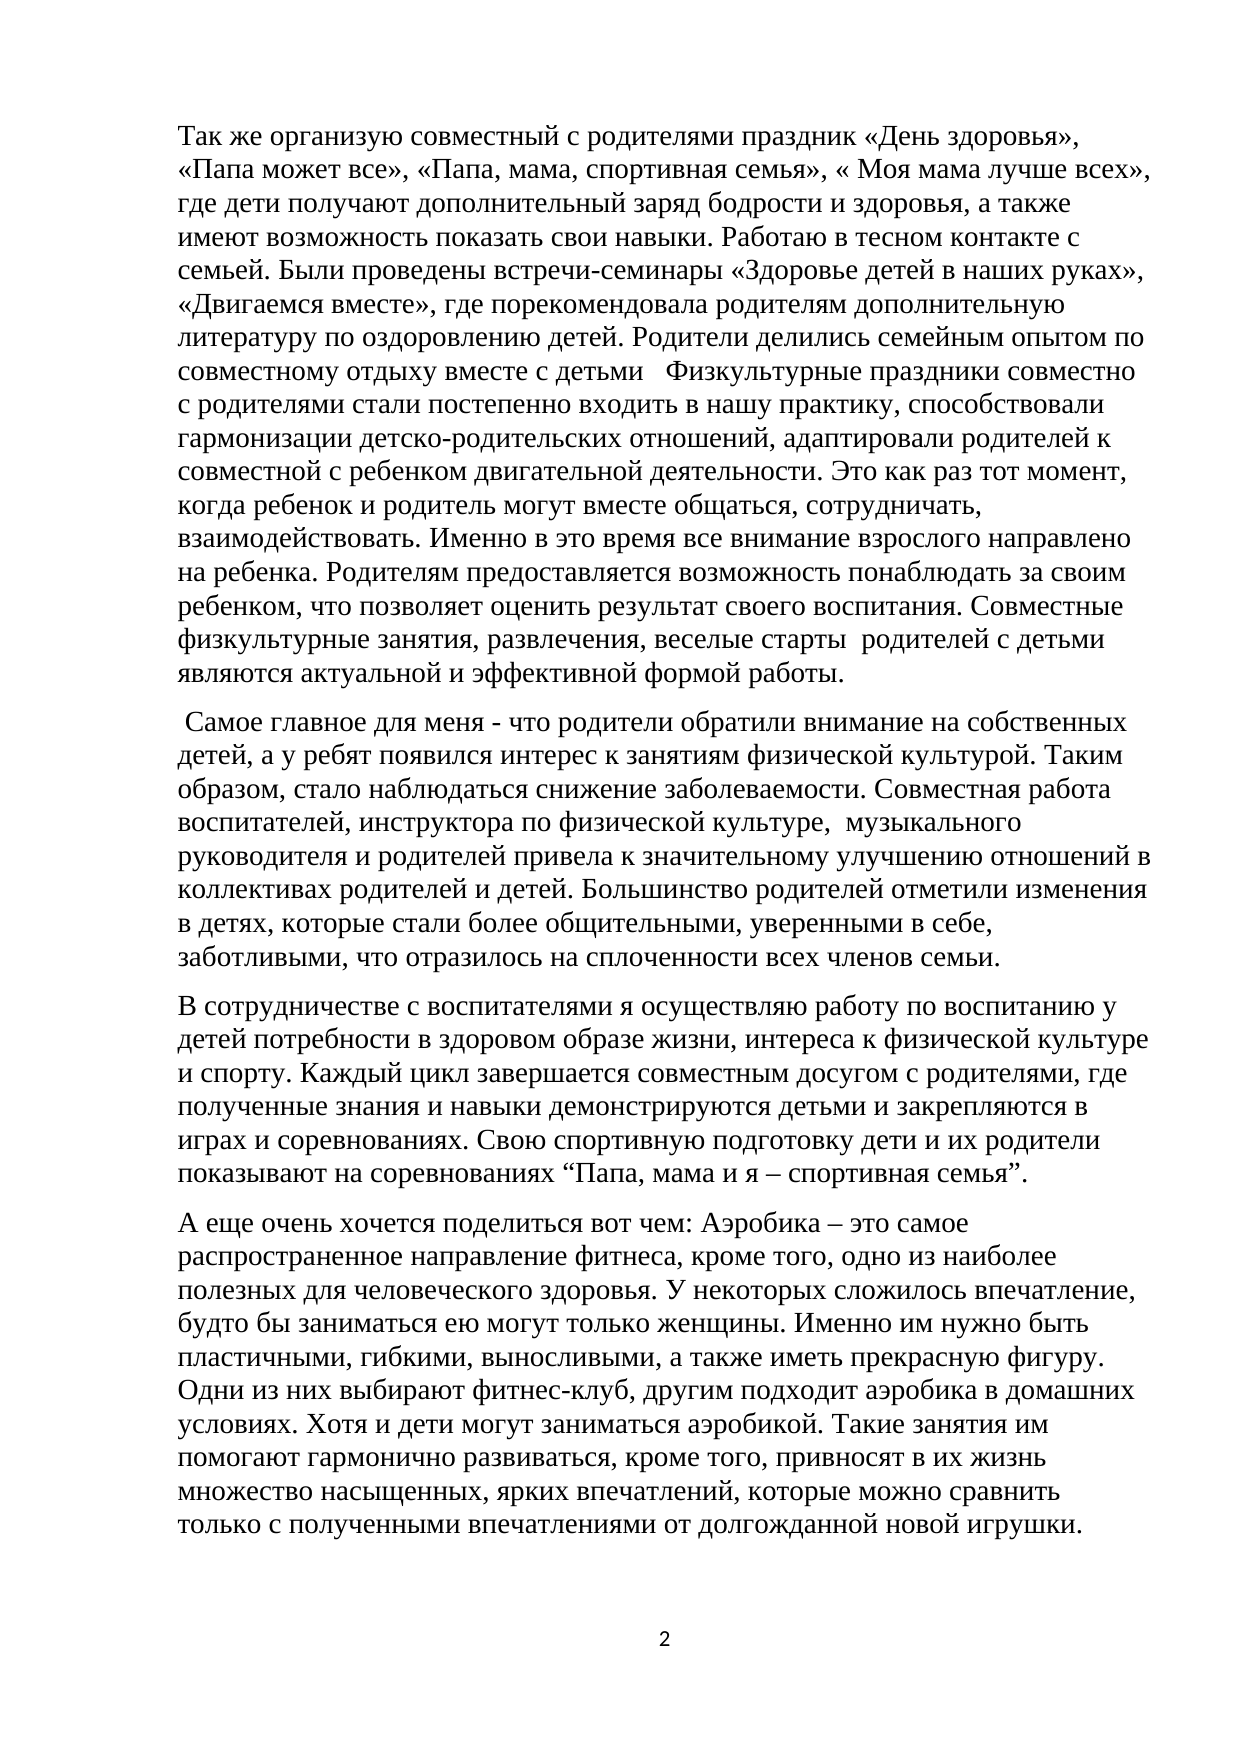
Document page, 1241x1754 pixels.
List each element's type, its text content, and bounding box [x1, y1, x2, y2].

text А еще очень хочется поделиться вот чем: Аэробика – это самое распространенное направление фитнеса, кроме того, одно из наиболее полезных для человеческого здоровья. У некоторых сложилось впечатление, будто бы заниматься ею могут только женщины. Именно им нужно быть пластичными, гибкими, выносливыми, а также иметь прекрасную фигуру. Одни из них выбирают фитнес-клуб, другим подходит аэробика в домашних условиях. Хотя и дети могут заниматься аэробикой. Такие занятия им помогают гармонично развиваться, кроме того, привносят в их жизнь множество насыщенных, ярких впечатлений, которые можно сравнить только с полученными впечатлениями от долгожданной новой игрушки. [177, 1205, 1152, 1540]
text Так же организую совместный с родителями праздник «День здоровья», «Папа может все», «Папа, мама, спортивная семья», « Моя мама лучше всех», где дети получают дополнительный заряд бодрости и здоровья, а также имеют возможность показать свои навыки. Работаю в тесном контакте с семьей. Были проведены встречи-семинары «Здоровье детей в наших руках», «Двигаемся вместе», где порекомендовала родителям дополнительную литературу по оздоровлению детей. Родители делились семейным опытом по совместному отдыху вместе с детьми Физкультурные праздники совместно с родителями стали постепенно входить в нашу практику, способствовали гармонизации детско-родительских отношений, адаптировали родителей к совместной с ребенком двигательной деятельности. Это как раз тот момент, когда ребенок и родитель могут вместе общаться, сотрудничать, взаимодействовать. Именно в это время все внимание взрослого направлено на ребенка. Родителям предоставляется возможность понаблюдать за своим ребенком, что позволяет оценить результат своего воспитания. Совместные физкультурные занятия, развлечения, веселые старты родителей с детьми являются актуальной и эффективной формой работы. [177, 118, 1152, 688]
text В сотрудничестве с воспитателями я осуществляю работу по воспитанию у детей потребности в здоровом образе жизни, интереса к физической культуре и спорту. Каждый цикл завершается совместным досугом с родителями, где полученные знания и навыки демонстрируются детьми и закрепляются в играх и соревнованиях. Свою спортивную подготовку дети и их родители показывают на соревнованиях “Папа, мама и я – спортивная семья”. [177, 988, 1152, 1189]
text Самое главное для меня - что родители обратили внимание на собственных детей, а у ребят появился интерес к занятиям физической культурой. Таким образом, стало наблюдаться снижение заболеваемости. Совместная работа воспитателей, инструктора по физической культуре, музыкального руководителя и родителей привела к значительному улучшению отношений в коллективах родителей и детей. Большинство родителей отметили изменения в детях, которые стали более общительными, уверенными в себе, заботливыми, что отразилось на сплоченности всех членов семьи. [177, 704, 1152, 972]
